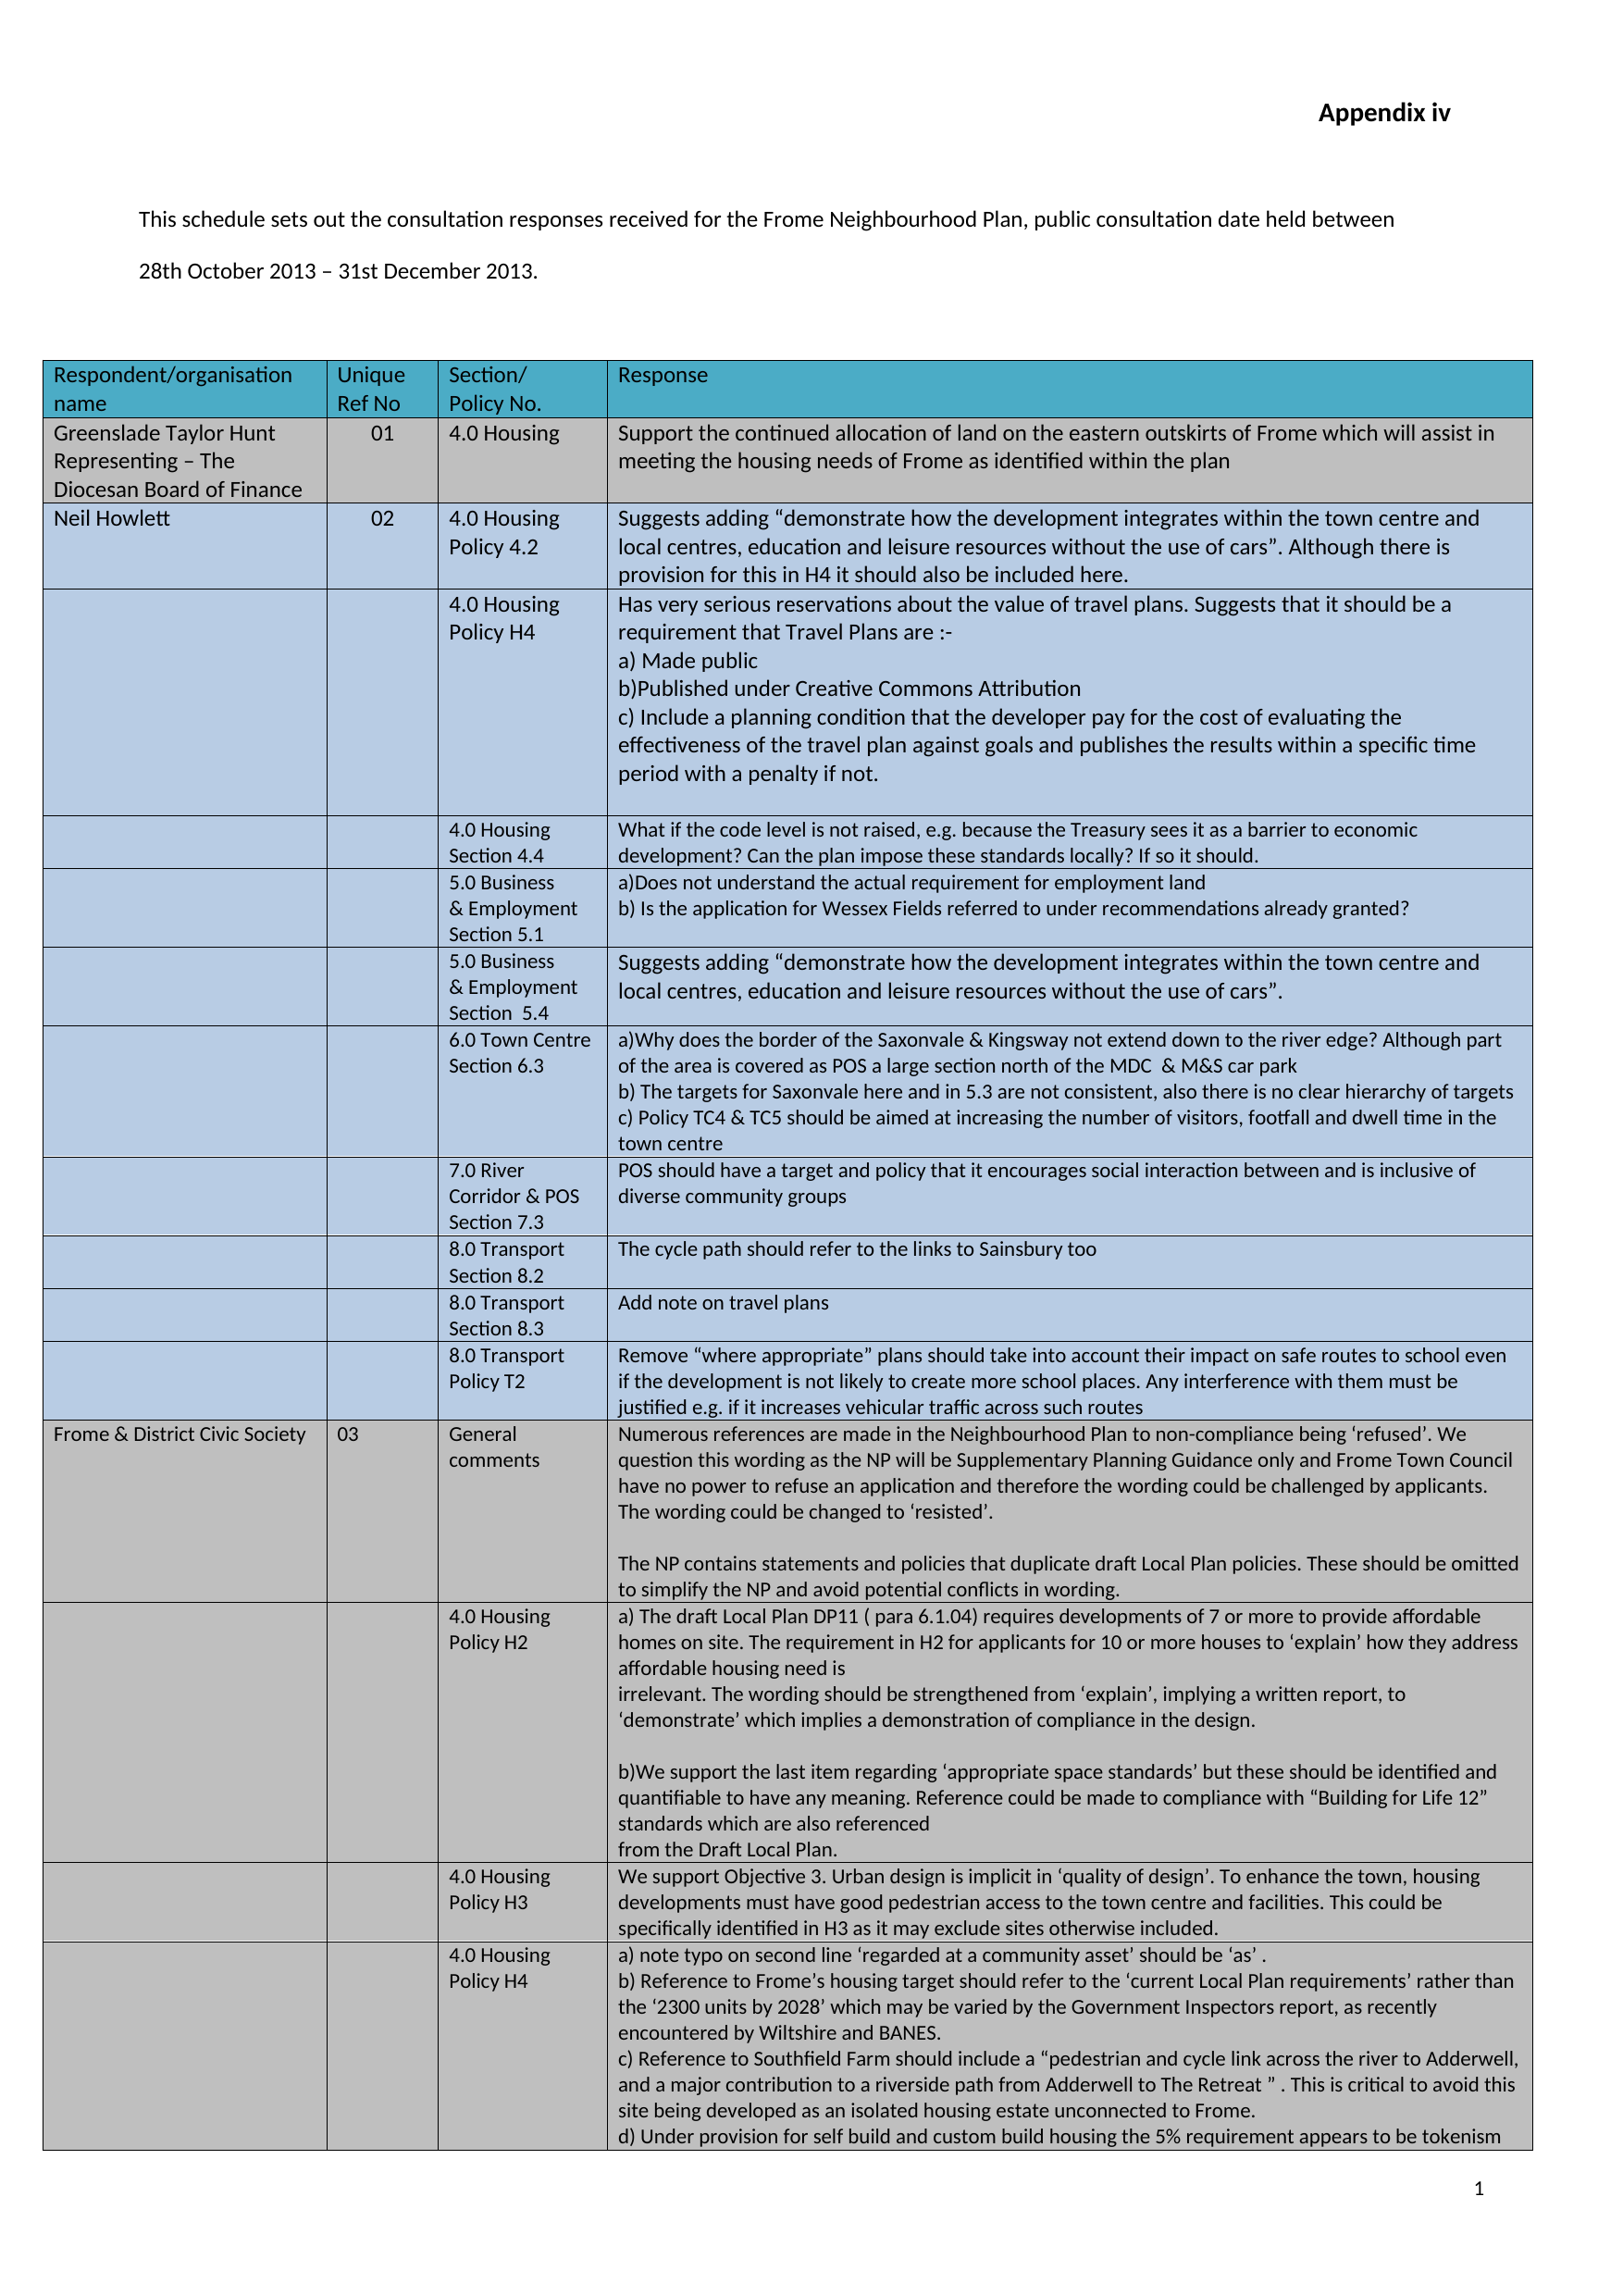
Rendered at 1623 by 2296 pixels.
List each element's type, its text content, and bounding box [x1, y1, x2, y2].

table_cell 4.0 Housing Policy H2 [439, 1603, 607, 1862]
table_cell [328, 1289, 438, 1341]
table_cell What if the code level is not raised, e.g. because the Treasury sees it as a barrier to economic development? Can the plan impose these standards locally? If so it should. [608, 816, 1532, 868]
table_cell Frome & District Civic Society [43, 1421, 327, 1602]
table_cell [43, 1236, 327, 1288]
table_cell Has very serious reservations about the value of travel plans. Suggests that it should be a requirement that Travel Plans are :- a) Made public b)Published under Creative Commons Attribution c) Include a planning condition that the developer pay for the cost of evaluating the effectiveness of the travel plan against goals and publishes the results within a specific time period with a penalty if not. [608, 590, 1532, 815]
table_cell 4.0 Housing Policy H3 [439, 1863, 607, 1941]
table_cell [328, 1236, 438, 1288]
table_cell 4.0 Housing Policy H4 [439, 590, 607, 815]
table_cell [328, 869, 438, 947]
table_cell 01 [328, 418, 438, 503]
table_cell The cycle path should refer to the links to Sainsbury too [608, 1236, 1532, 1288]
table_cell 8.0 Transport Policy T2 [439, 1342, 607, 1420]
table_cell [328, 1603, 438, 1862]
table_cell Greenslade Taylor Hunt Representing – The Diocesan Board of Finance [43, 418, 327, 503]
table_cell 4.0 Housing Section 4.4 [439, 816, 607, 868]
table_cell General comments [439, 1421, 607, 1602]
table_cell 5.0 Business & Employment Section 5.4 [439, 948, 607, 1025]
table_cell Suggests adding “demonstrate how the development integrates within the town centre and local centres, education and leisure resources without the use of cars”. Although there is provision for this in H4 it should also be included here. [608, 503, 1532, 589]
table_cell [328, 1942, 438, 2150]
table_header Response [608, 361, 1532, 417]
table_cell 4.0 Housing Policy 4.2 [439, 503, 607, 589]
table_cell [328, 1863, 438, 1941]
table_cell [328, 1342, 438, 1420]
table_cell Suggests adding “demonstrate how the development integrates within the town centre and local centres, education and leisure resources without the use of cars”. [608, 948, 1532, 1025]
table_cell 4.0 Housing [439, 418, 607, 503]
table_cell [43, 1603, 327, 1862]
text This schedule sets out the consultation responses received for the Frome Neighbourhood Plan, public consultation date held between [139, 205, 1484, 233]
table_header Section/ Policy No. [439, 361, 607, 417]
text 28th October 2013 – 31st December 2013. [139, 256, 1484, 284]
table_cell [328, 1026, 438, 1156]
table_cell 6.0 Town Centre Section 6.3 [439, 1026, 607, 1156]
table_cell 5.0 Business & Employment Section 5.1 [439, 869, 607, 947]
table_cell Support the continued allocation of land on the eastern outskirts of Frome which will assist in meeting the housing needs of Frome as identified within the plan [608, 418, 1532, 503]
table_cell 8.0 Transport Section 8.2 [439, 1236, 607, 1288]
table_cell [43, 1026, 327, 1156]
table_cell We support Objective 3. Urban design is implicit in ‘quality of design’. To enhance the town, housing developments must have good pedestrian access to the town centre and facilities. This could be specifically identified in H3 as it may exclude sites otherwise included. [608, 1863, 1532, 1941]
table_cell a)Why does the border of the Saxonvale & Kingsway not extend down to the river edge? Although part of the area is covered as POS a large section north of the MDC & M&S car park b) The targets for Saxonvale here and in 5.3 are not consistent, also there is no clear hierarchy of targets c) Policy TC4 & TC5 should be aimed at increasing the number of visitors, footfall and dwell time in the town centre [608, 1026, 1532, 1156]
table_cell Add note on travel plans [608, 1289, 1532, 1341]
table_cell [43, 816, 327, 868]
table_cell 02 [328, 503, 438, 589]
table_cell [43, 948, 327, 1025]
table_cell a)Does not understand the actual requirement for employment land b) Is the application for Wessex Fields referred to under recommendations already granted? [608, 869, 1532, 947]
table_cell [43, 1158, 327, 1235]
table_cell [328, 1158, 438, 1235]
table_cell [43, 1863, 327, 1941]
table_cell [328, 816, 438, 868]
table_cell 03 [328, 1421, 438, 1602]
table_cell Numerous references are made in the Neighbourhood Plan to non-compliance being ‘refused’. We question this wording as the NP will be Supplementary Planning Guidance only and Frome Town Council have no power to refuse an application and therefore the wording could be challenged by applicants. The wording could be changed to ‘resisted’. The NP contains statements and policies that duplicate draft Local Plan policies. These should be omitted to simplify the NP and avoid potential conflicts in wording. [608, 1421, 1532, 1602]
table_cell [43, 1289, 327, 1341]
table_cell 7.0 River Corridor & POS Section 7.3 [439, 1158, 607, 1235]
table_cell [328, 590, 438, 815]
table_cell [328, 948, 438, 1025]
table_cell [608, 1942, 1532, 2150]
table_cell Remove “where appropriate” plans should take into account their impact on safe routes to school even if the development is not likely to create more school places. Any interference with them must be justified e.g. if it increases vehicular traffic across such routes [608, 1342, 1532, 1420]
table_cell [43, 590, 327, 815]
table_cell [43, 1942, 327, 2150]
table_header Respondent/organisation name [43, 361, 327, 417]
table_cell Neil Howlett [43, 503, 327, 589]
text Appendix iv [139, 95, 1484, 129]
table_cell 8.0 Transport Section 8.3 [439, 1289, 607, 1341]
table_cell [43, 869, 327, 947]
table_header Unique Ref No [328, 361, 438, 417]
table_cell [43, 1342, 327, 1420]
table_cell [439, 1942, 607, 2150]
table_cell a) The draft Local Plan DP11 ( para 6.1.04) requires developments of 7 or more to provide affordable homes on site. The requirement in H2 for applicants for 10 or more houses to ‘explain’ how they address affordable housing need is irrelevant. The wording should be strengthened from ‘explain’, implying a written report, to ‘demonstrate’ which implies a demonstration of compliance in the design. b)We support the last item regarding ‘appropriate space standards’ but these should be identified and quantifiable to have any meaning. Reference could be made to compliance with “Building for Life 12” standards which are also referenced from the Draft Local Plan. [608, 1603, 1532, 1862]
table_cell POS should have a target and policy that it encourages social interaction between and is inclusive of diverse community groups [608, 1158, 1532, 1235]
